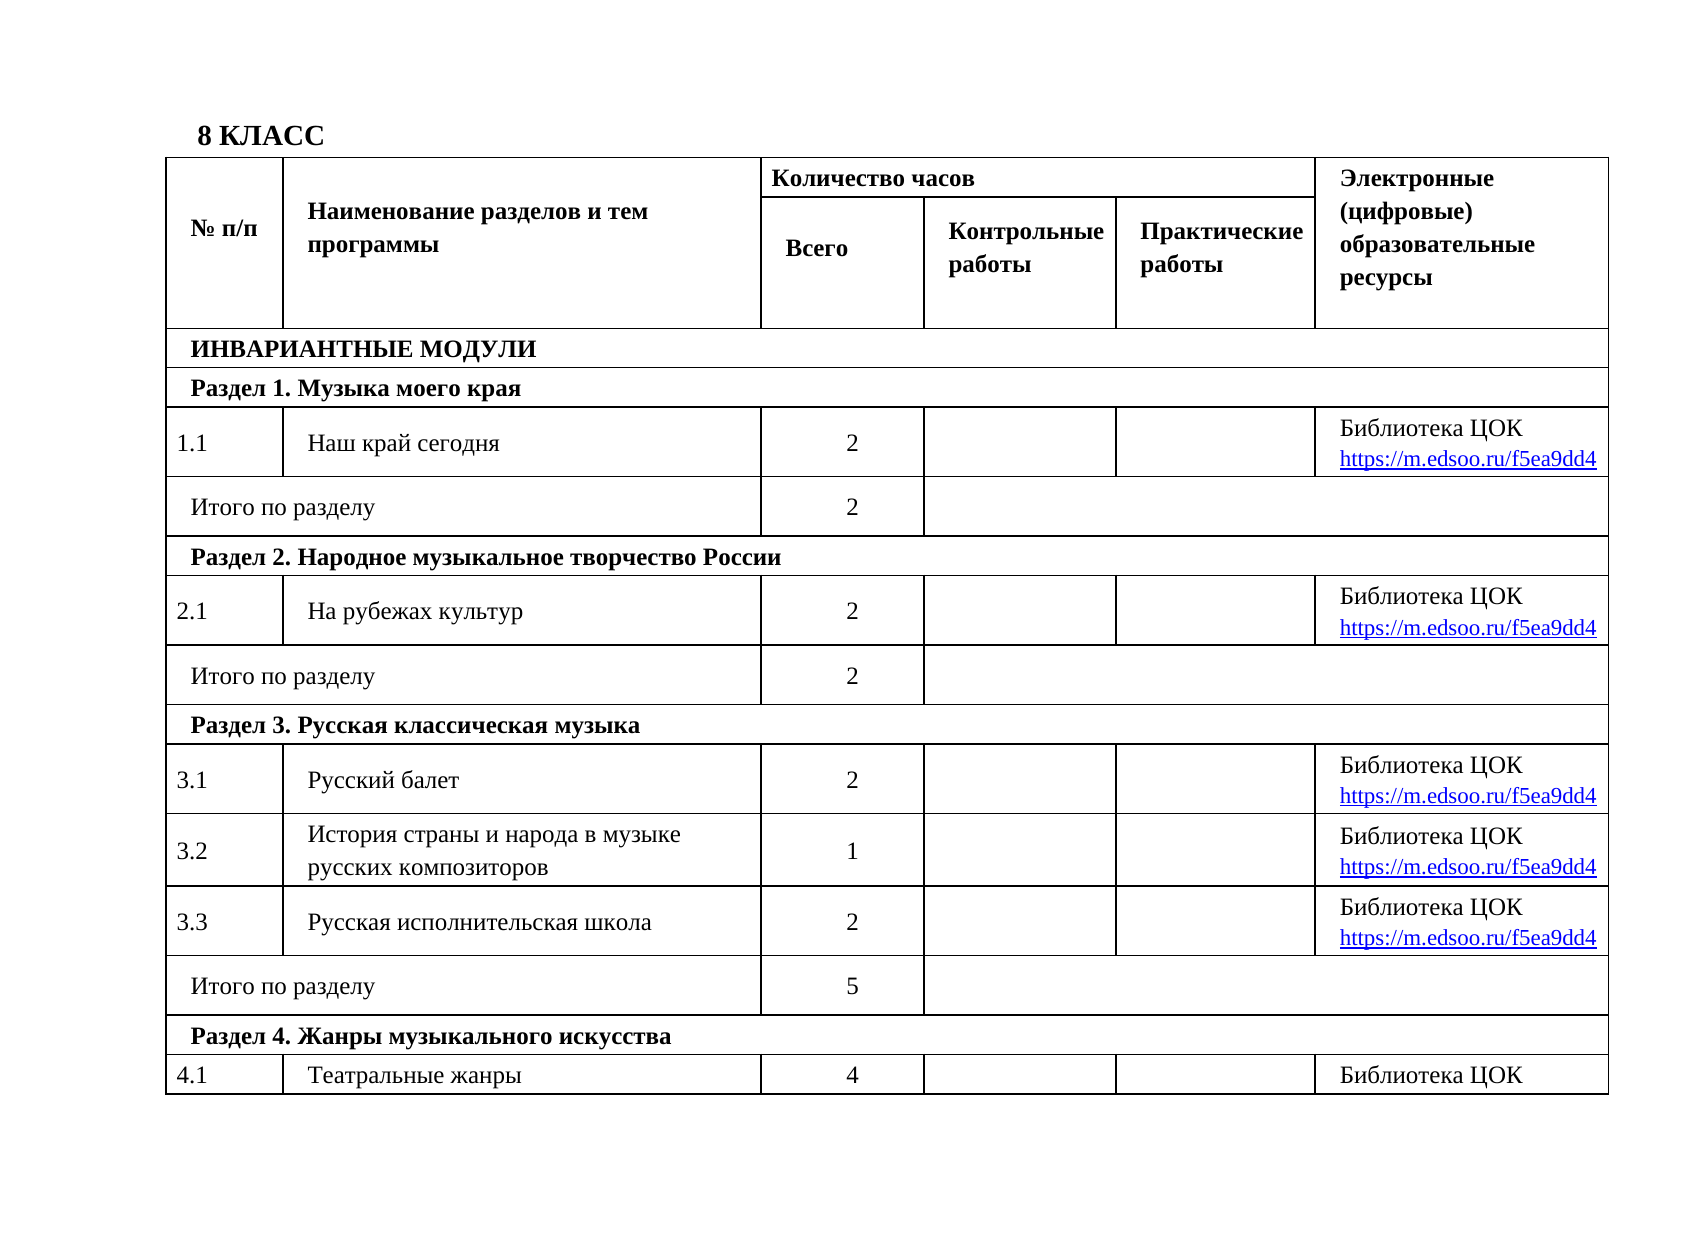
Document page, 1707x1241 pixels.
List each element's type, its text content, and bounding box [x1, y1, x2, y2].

table_cell [1117, 1055, 1314, 1093]
table_cell [1117, 887, 1314, 954]
table_cell Библиотека ЦОК https://m.edsoo.ru/f5ea9dd4 [1316, 576, 1608, 644]
table_cell 5 [762, 956, 923, 1014]
table_cell Всего [762, 198, 923, 327]
table_cell Библиотека ЦОК https://m.edsoo.ru/f5ea9dd4 [1316, 408, 1608, 476]
table_cell 1.1 [167, 408, 282, 476]
table_cell [925, 1055, 1115, 1093]
table_cell Раздел 1. Музыка моего края [167, 368, 1608, 406]
table_cell 2 [762, 408, 923, 476]
table_cell 2 [762, 745, 923, 813]
table_cell Русская исполнительская школа [284, 887, 760, 954]
table_cell Театральные жанры [284, 1055, 760, 1093]
table_cell 4.1 [167, 1055, 282, 1093]
table_cell 1 [762, 814, 923, 885]
table_cell [925, 646, 1608, 704]
table_cell [925, 745, 1115, 813]
table_cell История страны и народа в музыке русских композиторов [284, 814, 760, 885]
table_cell 3.2 [167, 814, 282, 885]
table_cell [1316, 887, 1608, 954]
table_cell [925, 814, 1115, 885]
table_cell 3.1 [167, 745, 282, 813]
table_cell Итого по разделу [167, 646, 760, 704]
table_cell Наш край сегодня [284, 408, 760, 476]
table_cell Раздел 4. Жанры музыкального искусства [167, 1016, 1608, 1053]
table_cell 3.3 [167, 887, 282, 954]
table_cell Русский балет [284, 745, 760, 813]
table_header № п/п [167, 158, 282, 327]
table_cell 4 [762, 1055, 923, 1093]
table_cell [1117, 408, 1314, 476]
table_cell [1117, 814, 1314, 885]
table_cell ИНВАРИАНТНЫЕ МОДУЛИ [167, 329, 1608, 367]
table_header Электронные (цифровые) образовательные ресурсы [1316, 158, 1608, 327]
text 8 КЛАСС [190, 118, 1618, 152]
table_cell Итого по разделу [167, 477, 760, 535]
table_cell 2 [762, 576, 923, 644]
table_cell [1117, 576, 1314, 644]
table_cell Раздел 2. Народное музыкальное творчество России [167, 537, 1608, 574]
table_cell Библиотека ЦОК https://m.edsoo.ru/f5ea9dd4 [1316, 814, 1608, 885]
table_cell [925, 408, 1115, 476]
table_header Количество часов [762, 158, 1314, 196]
table_cell Раздел 3. Русская классическая музыка [167, 705, 1608, 743]
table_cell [1316, 1055, 1608, 1093]
table_cell [1117, 745, 1314, 813]
table_header Наименование разделов и тем программы [284, 158, 760, 327]
table_cell 2 [762, 477, 923, 535]
table_cell 2.1 [167, 576, 282, 644]
table_cell Итого по разделу [167, 956, 760, 1014]
table_cell 2 [762, 887, 923, 954]
table_cell 2 [762, 646, 923, 704]
table_cell [925, 576, 1115, 644]
table_cell Библиотека ЦОК https://m.edsoo.ru/f5ea9dd4 [1316, 745, 1608, 813]
table_cell На рубежах культур [284, 576, 760, 644]
table_cell [925, 956, 1608, 1014]
table_cell [925, 887, 1115, 954]
table_cell [925, 477, 1608, 535]
table_cell Практические работы [1117, 198, 1314, 327]
table_cell Контрольные работы [925, 198, 1115, 327]
